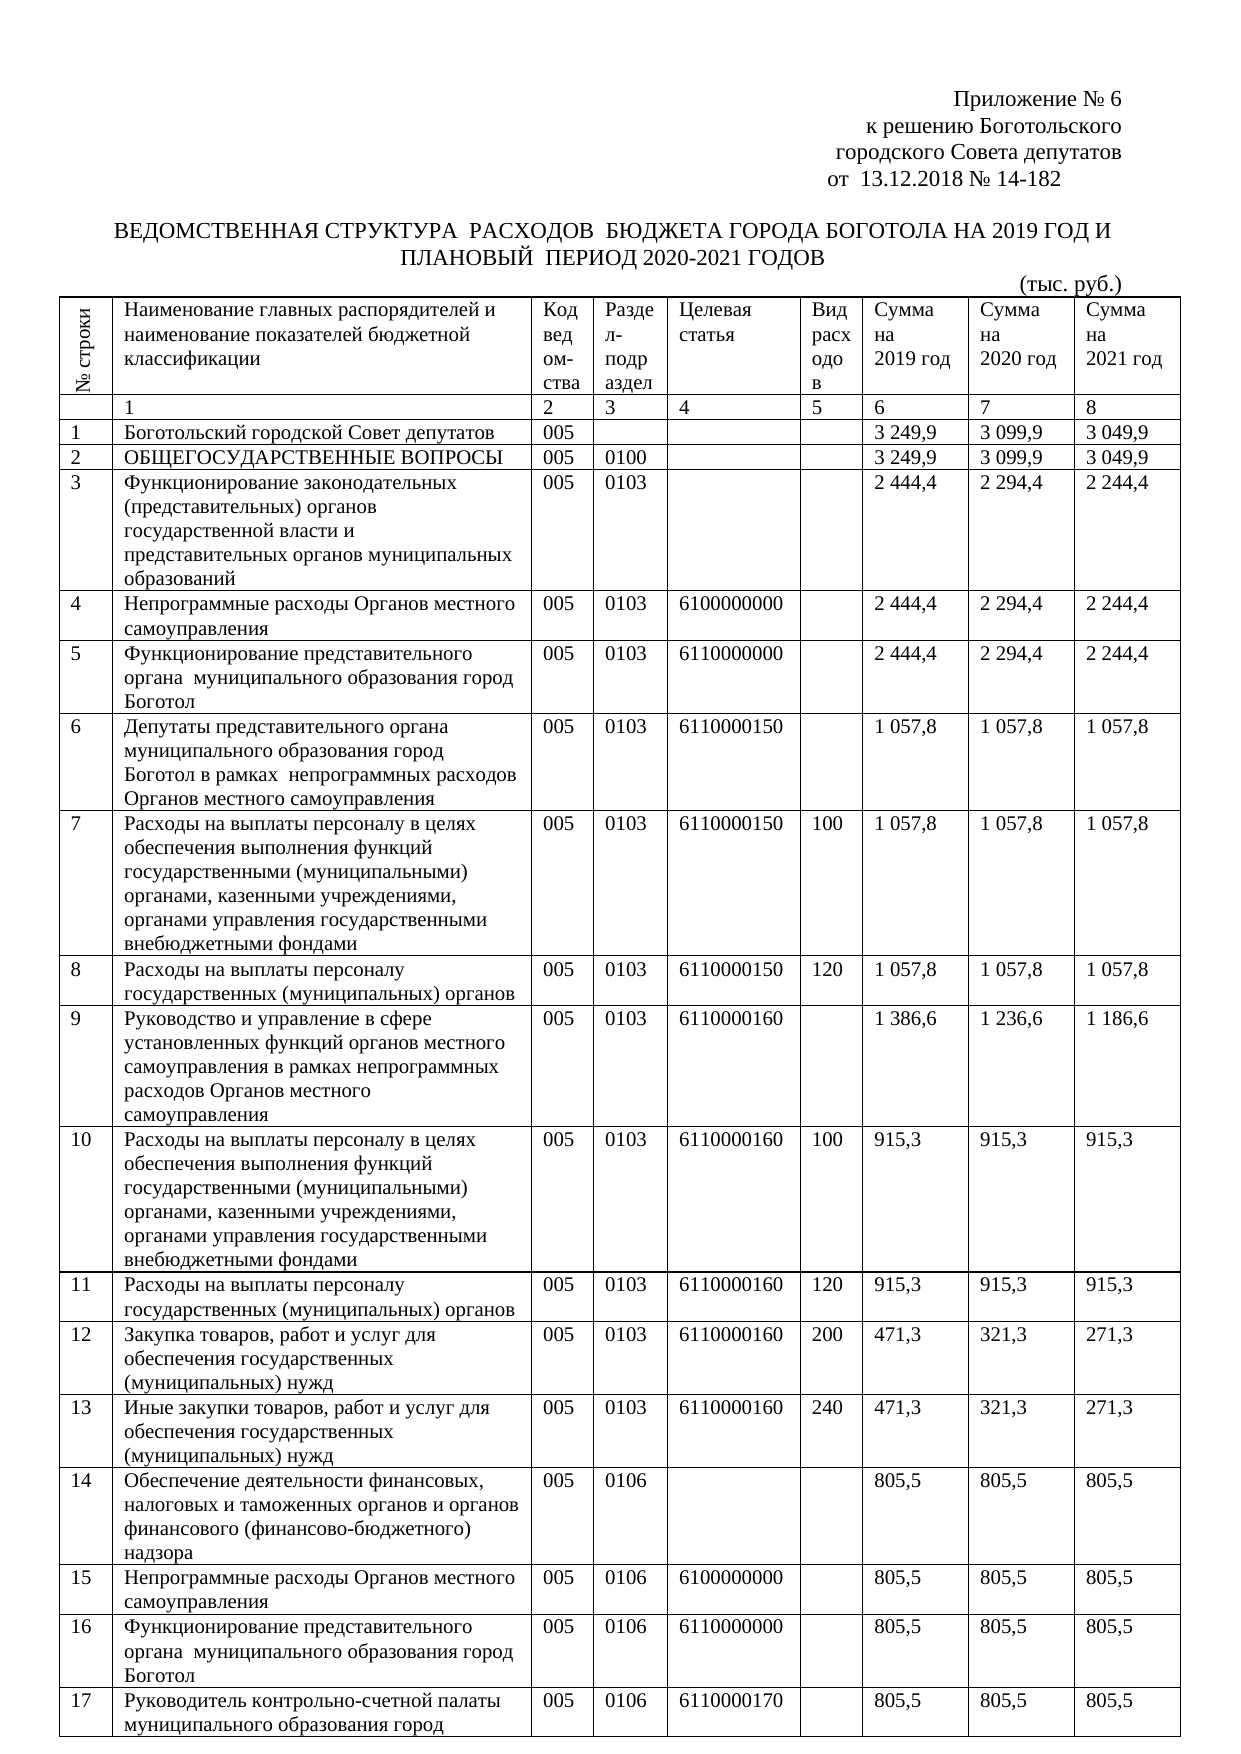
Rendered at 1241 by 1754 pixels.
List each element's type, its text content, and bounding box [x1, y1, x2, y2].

table_cell 0103 [594, 591, 667, 639]
table_cell 1 057,8 [863, 956, 968, 1004]
table_cell 7 [969, 395, 1074, 419]
table_cell [801, 1688, 862, 1736]
table_cell 805,5 [969, 1468, 1074, 1564]
table_cell 005 [532, 1322, 593, 1394]
text ВЕДОМСТВЕННАЯ СТРУКТУРА РАСХОДОВ БЮДЖЕТА ГОРОДА БОГОТОЛА НА 2019 ГОД И ПЛАНОВЫЙ ПЕРИОД 2020-2021 ГОДОВ [103, 217, 1122, 270]
table_cell 805,5 [863, 1615, 968, 1687]
table_cell 8 [1075, 395, 1180, 419]
table_cell 1 236,6 [969, 1006, 1074, 1126]
table_cell 6110000150 [668, 811, 800, 955]
table_cell 16 [60, 1615, 112, 1687]
table_cell 100 [801, 811, 862, 955]
table_cell 805,5 [863, 1688, 968, 1736]
table_cell 5 [801, 395, 862, 419]
table_cell 8 [60, 956, 112, 1004]
table_cell 005 [532, 641, 593, 713]
table_cell 120 [801, 956, 862, 1004]
table_cell Руководство и управление в сфере установленных функций органов местного самоуправления в рамках непрограммных расходов Органов местного самоуправления [113, 1006, 531, 1126]
table_cell 3 099,9 [969, 445, 1074, 469]
table_cell 1 057,8 [969, 811, 1074, 955]
table_cell 005 [532, 1468, 593, 1564]
table_cell 6 [863, 395, 968, 419]
table_cell [801, 714, 862, 810]
table_cell [668, 1468, 800, 1564]
table_cell 005 [532, 591, 593, 639]
table_cell 3 249,9 [863, 420, 968, 444]
table_header Код ведом-ства [532, 298, 593, 394]
table_cell [668, 445, 800, 469]
table_cell 1 057,8 [863, 811, 968, 955]
table_cell 1 057,8 [1075, 714, 1180, 810]
table_header № строки [60, 298, 112, 394]
table_cell [801, 1565, 862, 1613]
table_cell 0103 [594, 956, 667, 1004]
table_cell Закупка товаров, работ и услуг для обеспечения государственных (муниципальных) нужд [113, 1322, 531, 1394]
table_cell 120 [801, 1273, 862, 1321]
table_cell 805,5 [969, 1615, 1074, 1687]
table_cell Функционирование представительного органа муниципального образования город Боготол [113, 641, 531, 713]
table_cell 6110000160 [668, 1006, 800, 1126]
table_cell 0106 [594, 1468, 667, 1564]
text городского Совета депутатов [103, 138, 1122, 164]
table_cell 3 249,9 [863, 445, 968, 469]
table_cell 805,5 [969, 1565, 1074, 1613]
table_cell 0103 [594, 1273, 667, 1321]
table_cell 1 057,8 [1075, 956, 1180, 1004]
table_cell 915,3 [969, 1127, 1074, 1271]
table_cell Иные закупки товаров, работ и услуг для обеспечения государственных (муниципальных) нужд [113, 1395, 531, 1467]
table_cell 0103 [594, 811, 667, 955]
table_cell 005 [532, 1127, 593, 1271]
table_cell 805,5 [1075, 1615, 1180, 1687]
table_cell 15 [60, 1565, 112, 1613]
table_cell [668, 420, 800, 444]
table_cell 2 [532, 395, 593, 419]
table_cell 805,5 [1075, 1688, 1180, 1736]
table_cell 6110000150 [668, 714, 800, 810]
table_cell [801, 1615, 862, 1687]
table_cell 805,5 [863, 1468, 968, 1564]
table_cell [801, 445, 862, 469]
table_cell 915,3 [1075, 1127, 1180, 1271]
table_cell 7 [60, 811, 112, 955]
table_header Сумма на 2019 год [863, 298, 968, 394]
table_cell 6110000160 [668, 1127, 800, 1271]
table_cell 2 444,4 [863, 591, 968, 639]
table_cell 005 [532, 1615, 593, 1687]
table_cell 2 444,4 [863, 470, 968, 590]
table_header Раздел-подраздел [594, 298, 667, 394]
table_cell 0103 [594, 641, 667, 713]
table_cell 2 244,4 [1075, 591, 1180, 639]
table_cell 9 [60, 1006, 112, 1126]
table_cell [801, 420, 862, 444]
table_cell 005 [532, 956, 593, 1004]
table_cell 0103 [594, 1127, 667, 1271]
text (тыс. руб.) [103, 270, 1122, 296]
table_cell 005 [532, 420, 593, 444]
table_cell 3 049,9 [1075, 420, 1180, 444]
table_cell 6110000160 [668, 1273, 800, 1321]
table_cell 1 386,6 [863, 1006, 968, 1126]
table_cell 17 [60, 1688, 112, 1736]
table_cell 6110000150 [668, 956, 800, 1004]
table_cell 005 [532, 445, 593, 469]
table_cell 005 [532, 1688, 593, 1736]
table_header Наименование главных распорядителей и наименование показателей бюджетной классификации [113, 298, 531, 394]
table_cell 100 [801, 1127, 862, 1271]
table_cell 1 057,8 [969, 714, 1074, 810]
table_cell 2 294,4 [969, 591, 1074, 639]
table_cell 005 [532, 811, 593, 955]
table_cell 0103 [594, 714, 667, 810]
table_cell 6110000170 [668, 1688, 800, 1736]
table_cell 0103 [594, 1322, 667, 1394]
table_cell [60, 395, 112, 419]
table_cell 005 [532, 1395, 593, 1467]
table_cell 805,5 [969, 1688, 1074, 1736]
table_cell 10 [60, 1127, 112, 1271]
table_cell 915,3 [863, 1273, 968, 1321]
table_cell 915,3 [863, 1127, 968, 1271]
table_cell 1 [113, 395, 531, 419]
table_cell 805,5 [863, 1565, 968, 1613]
table_cell 6110000160 [668, 1395, 800, 1467]
table_cell [668, 470, 800, 590]
table_header Сумма на 2021 год [1075, 298, 1180, 394]
table_cell 005 [532, 1273, 593, 1321]
table_cell 6110000160 [668, 1322, 800, 1394]
table_cell Расходы на выплаты персоналу государственных (муниципальных) органов [113, 1273, 531, 1321]
table_cell 11 [60, 1273, 112, 1321]
table_cell 2 294,4 [969, 641, 1074, 713]
table_cell 471,3 [863, 1322, 968, 1394]
table_cell 4 [668, 395, 800, 419]
table_cell Расходы на выплаты персоналу государственных (муниципальных) органов [113, 956, 531, 1004]
table_cell 3 [60, 470, 112, 590]
table_cell 271,3 [1075, 1395, 1180, 1467]
table_cell [801, 1006, 862, 1126]
table_cell ОБЩЕГОСУДАРСТВЕННЫЕ ВОПРОСЫ [113, 445, 531, 469]
table_cell 471,3 [863, 1395, 968, 1467]
table_cell [801, 470, 862, 590]
table_cell 6100000000 [668, 1565, 800, 1613]
table_cell Депутаты представительного органа муниципального образования город Боготол в рамках непрограммных расходов Органов местного самоуправления [113, 714, 531, 810]
table_cell 0106 [594, 1688, 667, 1736]
text Приложение № 6 [103, 86, 1122, 112]
table_cell Функционирование законодательных (представительных) органов государственной власти и представительных органов муниципальных образований [113, 470, 531, 590]
table_cell [594, 420, 667, 444]
table_cell [801, 591, 862, 639]
table_cell 1 [60, 420, 112, 444]
table_cell 5 [60, 641, 112, 713]
table_cell 2 444,4 [863, 641, 968, 713]
table_cell 0106 [594, 1565, 667, 1613]
table_cell 12 [60, 1322, 112, 1394]
table_cell 0106 [594, 1615, 667, 1687]
text к решению Боготольского [103, 112, 1122, 138]
table_cell 3 099,9 [969, 420, 1074, 444]
table_cell Непрограммные расходы Органов местного самоуправления [113, 1565, 531, 1613]
table_cell 1 186,6 [1075, 1006, 1180, 1126]
table_cell 2 244,4 [1075, 641, 1180, 713]
table_cell [801, 1468, 862, 1564]
table_cell 1 057,8 [969, 956, 1074, 1004]
table_cell 005 [532, 470, 593, 590]
table_header Вид расходов [801, 298, 862, 394]
table_cell 0103 [594, 470, 667, 590]
table_cell 915,3 [1075, 1273, 1180, 1321]
table_cell 14 [60, 1468, 112, 1564]
table_cell 005 [532, 1565, 593, 1613]
table_cell 271,3 [1075, 1322, 1180, 1394]
table_cell 2 244,4 [1075, 470, 1180, 590]
table_cell 6110000000 [668, 1615, 800, 1687]
table_cell 0103 [594, 1395, 667, 1467]
table_cell 6 [60, 714, 112, 810]
table_cell 6110000000 [668, 641, 800, 713]
table_cell 3 049,9 [1075, 445, 1180, 469]
text от 13.12.2018 № 14-182 [103, 164, 1122, 191]
table_cell Обеспечение деятельности финансовых, налоговых и таможенных органов и органов финансового (финансово-бюджетного) надзора [113, 1468, 531, 1564]
table_cell 0103 [594, 1006, 667, 1126]
table_cell 6100000000 [668, 591, 800, 639]
table_cell Непрограммные расходы Органов местного самоуправления [113, 591, 531, 639]
table_header Целевая статья [668, 298, 800, 394]
table_cell 915,3 [969, 1273, 1074, 1321]
table_cell 200 [801, 1322, 862, 1394]
table_cell Боготольский городской Совет депутатов [113, 420, 531, 444]
table_header Сумма на 2020 год [969, 298, 1074, 394]
table_cell 3 [594, 395, 667, 419]
table_cell 005 [532, 714, 593, 810]
table_cell 1 057,8 [1075, 811, 1180, 955]
table_cell 805,5 [1075, 1565, 1180, 1613]
table_cell 805,5 [1075, 1468, 1180, 1564]
table_cell 2 [60, 445, 112, 469]
table_cell [801, 641, 862, 713]
table_cell 4 [60, 591, 112, 639]
table_cell 321,3 [969, 1322, 1074, 1394]
table_cell 2 294,4 [969, 470, 1074, 590]
table_cell 0100 [594, 445, 667, 469]
table_cell Функционирование представительного органа муниципального образования город Боготол [113, 1615, 531, 1687]
table_cell 13 [60, 1395, 112, 1467]
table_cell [113, 1688, 531, 1736]
table_cell 1 057,8 [863, 714, 968, 810]
table_cell 240 [801, 1395, 862, 1467]
table_cell 005 [532, 1006, 593, 1126]
table_cell 321,3 [969, 1395, 1074, 1467]
